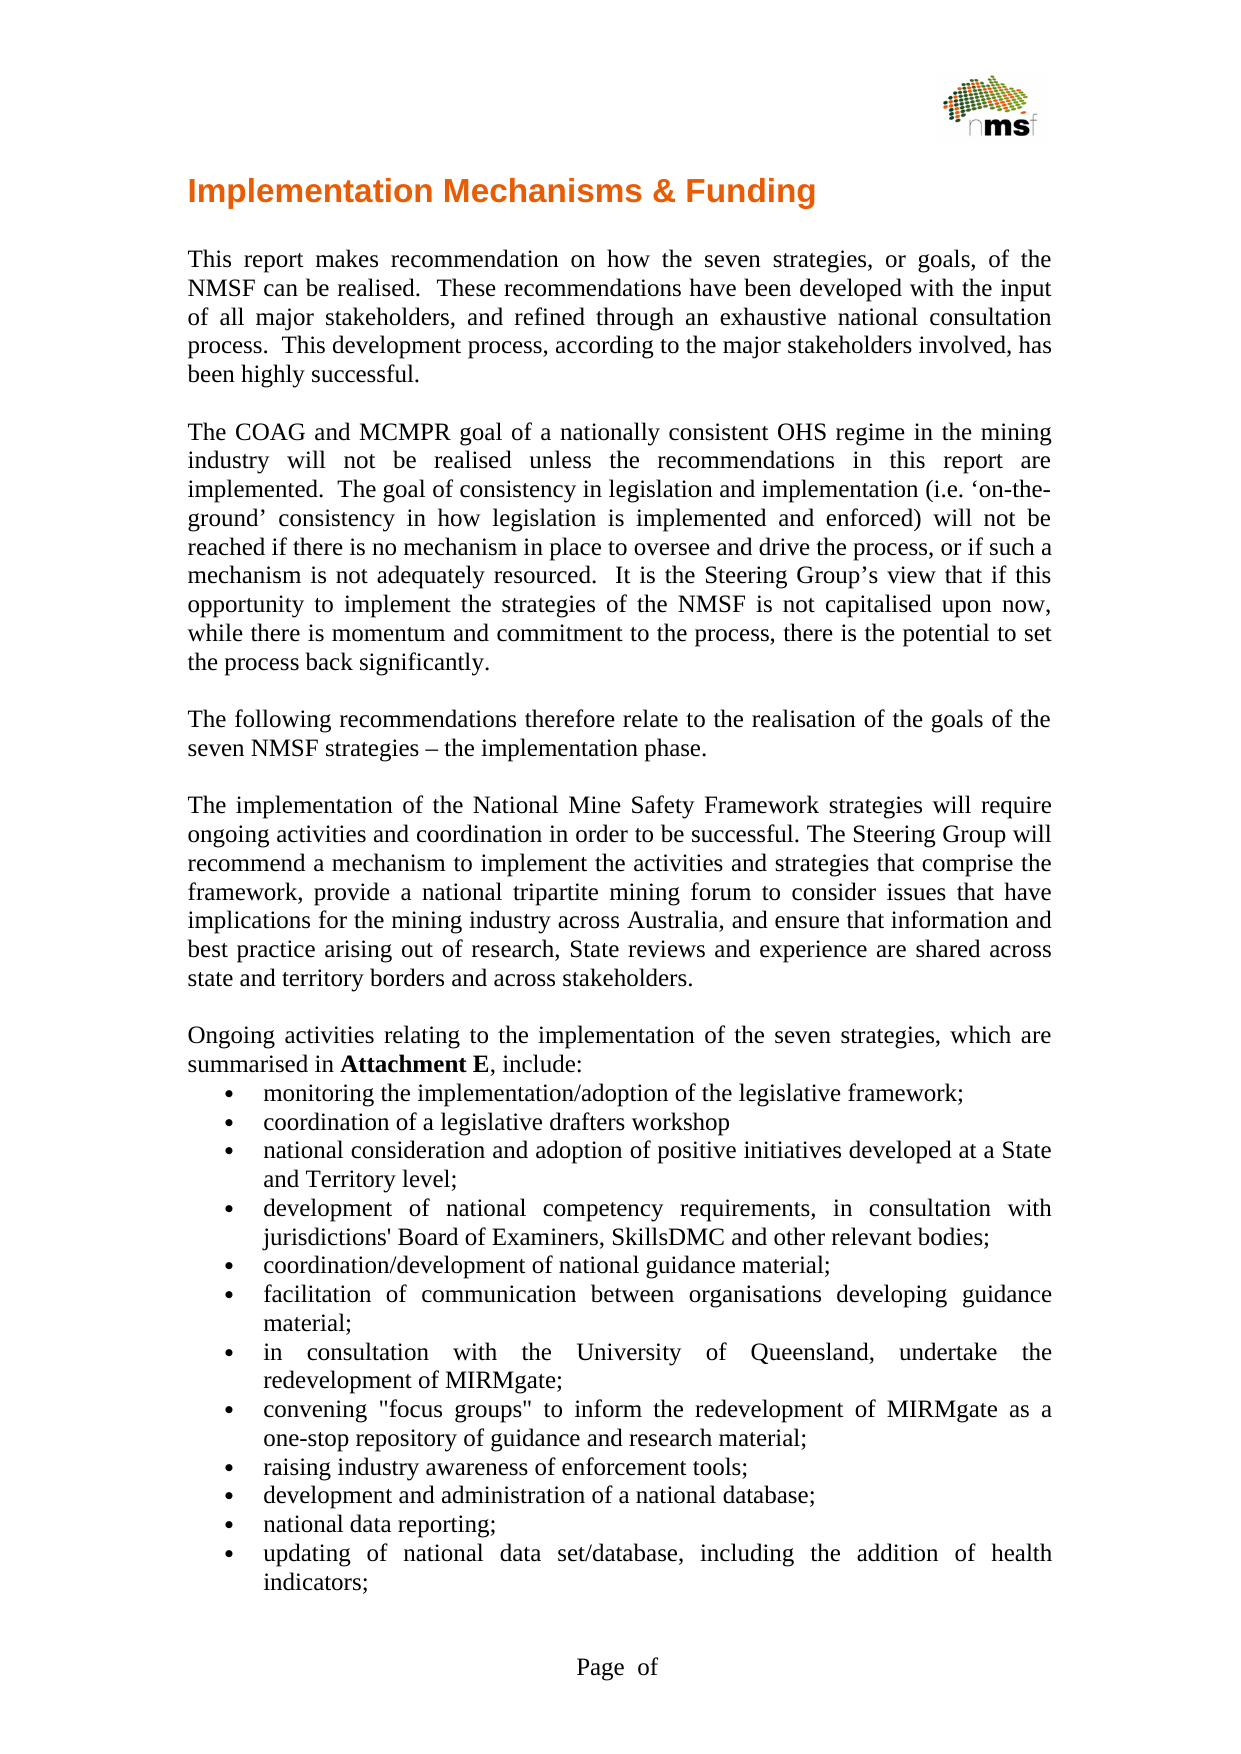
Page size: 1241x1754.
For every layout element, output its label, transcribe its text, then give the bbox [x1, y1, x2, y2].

list raising industry awareness of enforcement tools; [225, 1452, 1053, 1480]
text The following recommendations therefore relate to the realisation of the goals of the seven NMSF strategies – the implementation phase. [187, 704, 1053, 762]
text Ongoing activities relating to the implementation of the seven strategies, which are summarised in Attachment E, include: [187, 1020, 1053, 1078]
list coordination of a legislative drafters workshop [225, 1107, 1053, 1135]
list monitoring the implementation/adoption of the legislative framework; [225, 1078, 1053, 1107]
list in consultation with the University of Queensland, undertake the redevelopment of MIRMgate; [225, 1337, 1053, 1394]
list national data reporting; [225, 1509, 1053, 1538]
list coordination/development of national guidance material; [225, 1250, 1053, 1279]
list development and administration of a national database; [225, 1480, 1053, 1509]
list development of national competency requirements, in consultation with jurisdictions' Board of Examiners, SkillsDMC and other relevant bodies; [225, 1193, 1053, 1250]
text The COAG and MCMPR goal of a nationally consistent OHS regime in the mining industry will not be realised unless the recommendations in this report are implemented. The goal of consistency in legislation and implementation (i.e. ‘on-the-ground’ consistency in how legislation is implemented and enforced) will not be reached if there is no mechanism in place to oversee and drive the process, or if such a mechanism is not adequately resourced. It is the Steering Group’s view that if this opportunity to implement the strategies of the NMSF is not capitalised upon now, while there is momentum and commitment to the process, there is the potential to set the process back significantly. [187, 417, 1053, 675]
list updating of national data set/database, including the addition of health indicators; [225, 1538, 1053, 1595]
text This report makes recommendation on how the seven strategies, or goals, of the NMSF can be realised. These recommendations have been developed with the input of all major stakeholders, and refined through an exhaustive national consultation process. This development process, according to the major stakeholders involved, has been highly successful. [187, 244, 1053, 388]
subtitle Implementation Mechanisms & Funding [187, 171, 1053, 209]
text The implementation of the National Mine Safety Framework strategies will require ongoing activities and coordination in order to be successful. The Steering Group will recommend a mechanism to implement the activities and strategies that comprise the framework, provide a national tripartite mining forum to consider issues that have implications for the mining industry across Australia, and ensure that information and best practice arising out of research, State reviews and experience are shared across state and territory borders and across stakeholders. [187, 790, 1053, 992]
list facilitation of communication between organisations developing guidance material; [225, 1279, 1053, 1337]
list national consideration and adoption of positive initiatives developed at a State and Territory level; [225, 1135, 1053, 1193]
picture [934, 73, 1050, 146]
list convening "focus groups" to inform the redevelopment of MIRMgate as a one-stop repository of guidance and research material; [225, 1394, 1053, 1452]
